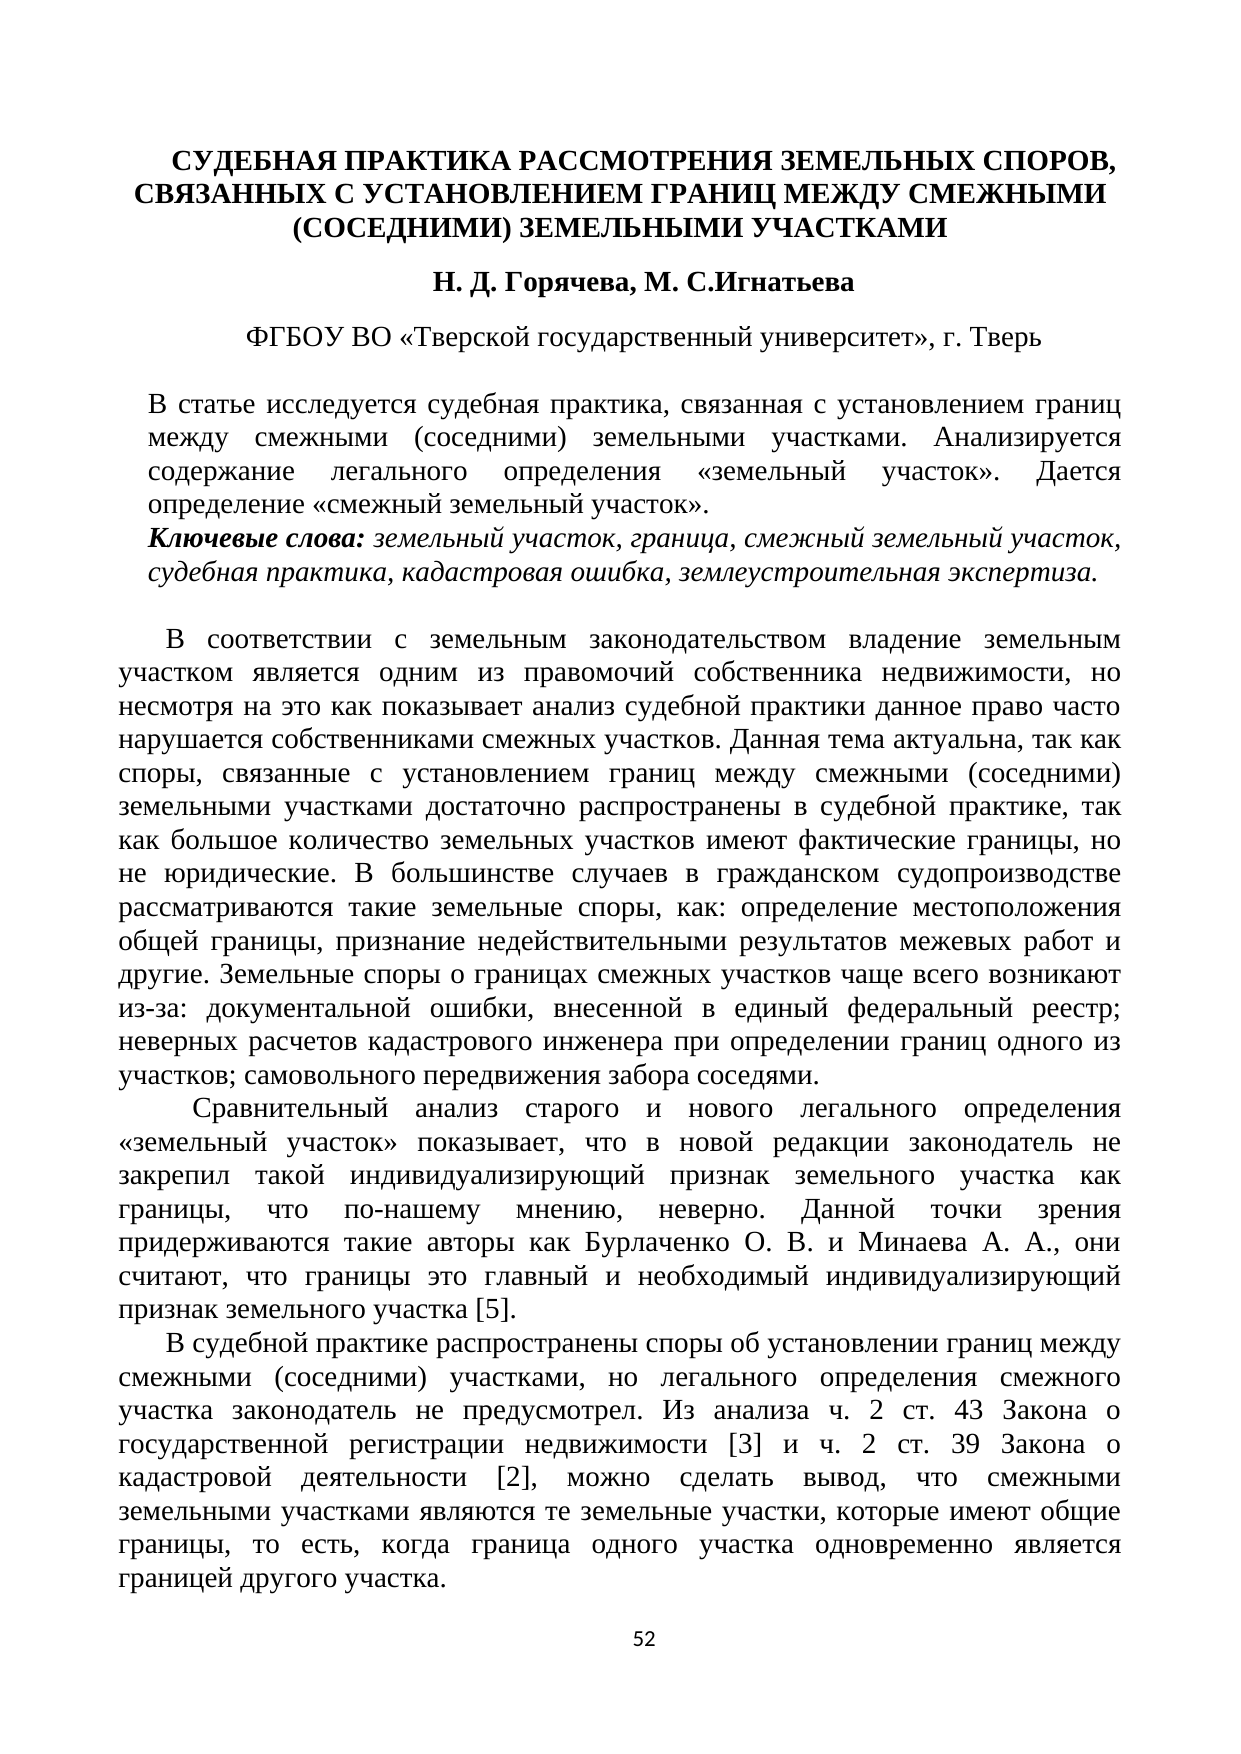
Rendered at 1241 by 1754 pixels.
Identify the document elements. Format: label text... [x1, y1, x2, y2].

text Н. Д. Горячева, М. С.Игнатьева [118, 264, 1122, 298]
text ФГБОУ ВО «Тверской государственный университет», г. Тверь [118, 319, 1122, 352]
text Ключевые слова: земельный участок, граница, смежный земельный участок, судебная практика, кадастровая ошибка, землеустроительная экспертиза. [148, 520, 1122, 587]
text В соответствии с земельным законодательством владение земельным участком является одним из правомочий собственника недвижимости, но несмотря на это как показывает анализ судебной практики данное право часто нарушается собственниками смежных участков. Данная тема актуальна, так как споры, связанные с установлением границ между смежными (соседними) земельными участками достаточно распространены в судебной практике, так как большое количество земельных участков имеют фактические границы, но не юридические. В большинстве случаев в гражданском судопроизводстве рассматриваются такие земельные споры, как: определение местоположения общей границы, признание недействительными результатов межевых работ и другие. Земельные споры о границах смежных участков чаще всего возникают из-за: документальной ошибки, внесенной в единый федеральный реестр; неверных расчетов кадастрового инженера при определении границ одного из участков; самовольного передвижения забора соседями. [118, 621, 1122, 1090]
text В судебной практике распространены споры об установлении границ между смежными (соседними) участками, но легального определения смежного участка законодатель не предусмотрел. Из анализа ч. 2 ст. 43 Закона о государственной регистрации недвижимости [3] и ч. 2 ст. 39 Закона о кадастровой деятельности [2], можно сделать вывод, что смежными земельными участками являются те земельные участки, которые имеют общие границы, то есть, когда граница одного участка одновременно является границей другого участка. [118, 1325, 1122, 1593]
text Сравнительный анализ старого и нового легального определения «земельный участок» показывает, что в новой редакции законодатель не закрепил такой индивидуализирующий признак земельного участка как границы, что по-нашему мнению, неверно. Данной точки зрения придерживаются такие авторы как Бурлаченко О. В. и Минаева А. А., они считают, что границы это главный и необходимый индивидуализирующий признак земельного участка [5]. [118, 1090, 1122, 1325]
text СУДЕБНАЯ ПРАКТИКА РАССМОТРЕНИЯ ЗЕМЕЛЬНЫХ СПОРОВ, СВЯЗАННЫХ С УСТАНОВЛЕНИЕМ ГРАНИЦ МЕЖДУ СМЕЖНЫМИ (СОСЕДНИМИ) ЗЕМЕЛЬНЫМИ УЧАСТКАМИ [118, 143, 1122, 244]
text В статье исследуется судебная практика, связанная с установлением границ между смежными (соседними) земельными участками. Анализируется содержание легального определения «земельный участок». Дается определение «смежный земельный участок». [148, 386, 1122, 520]
